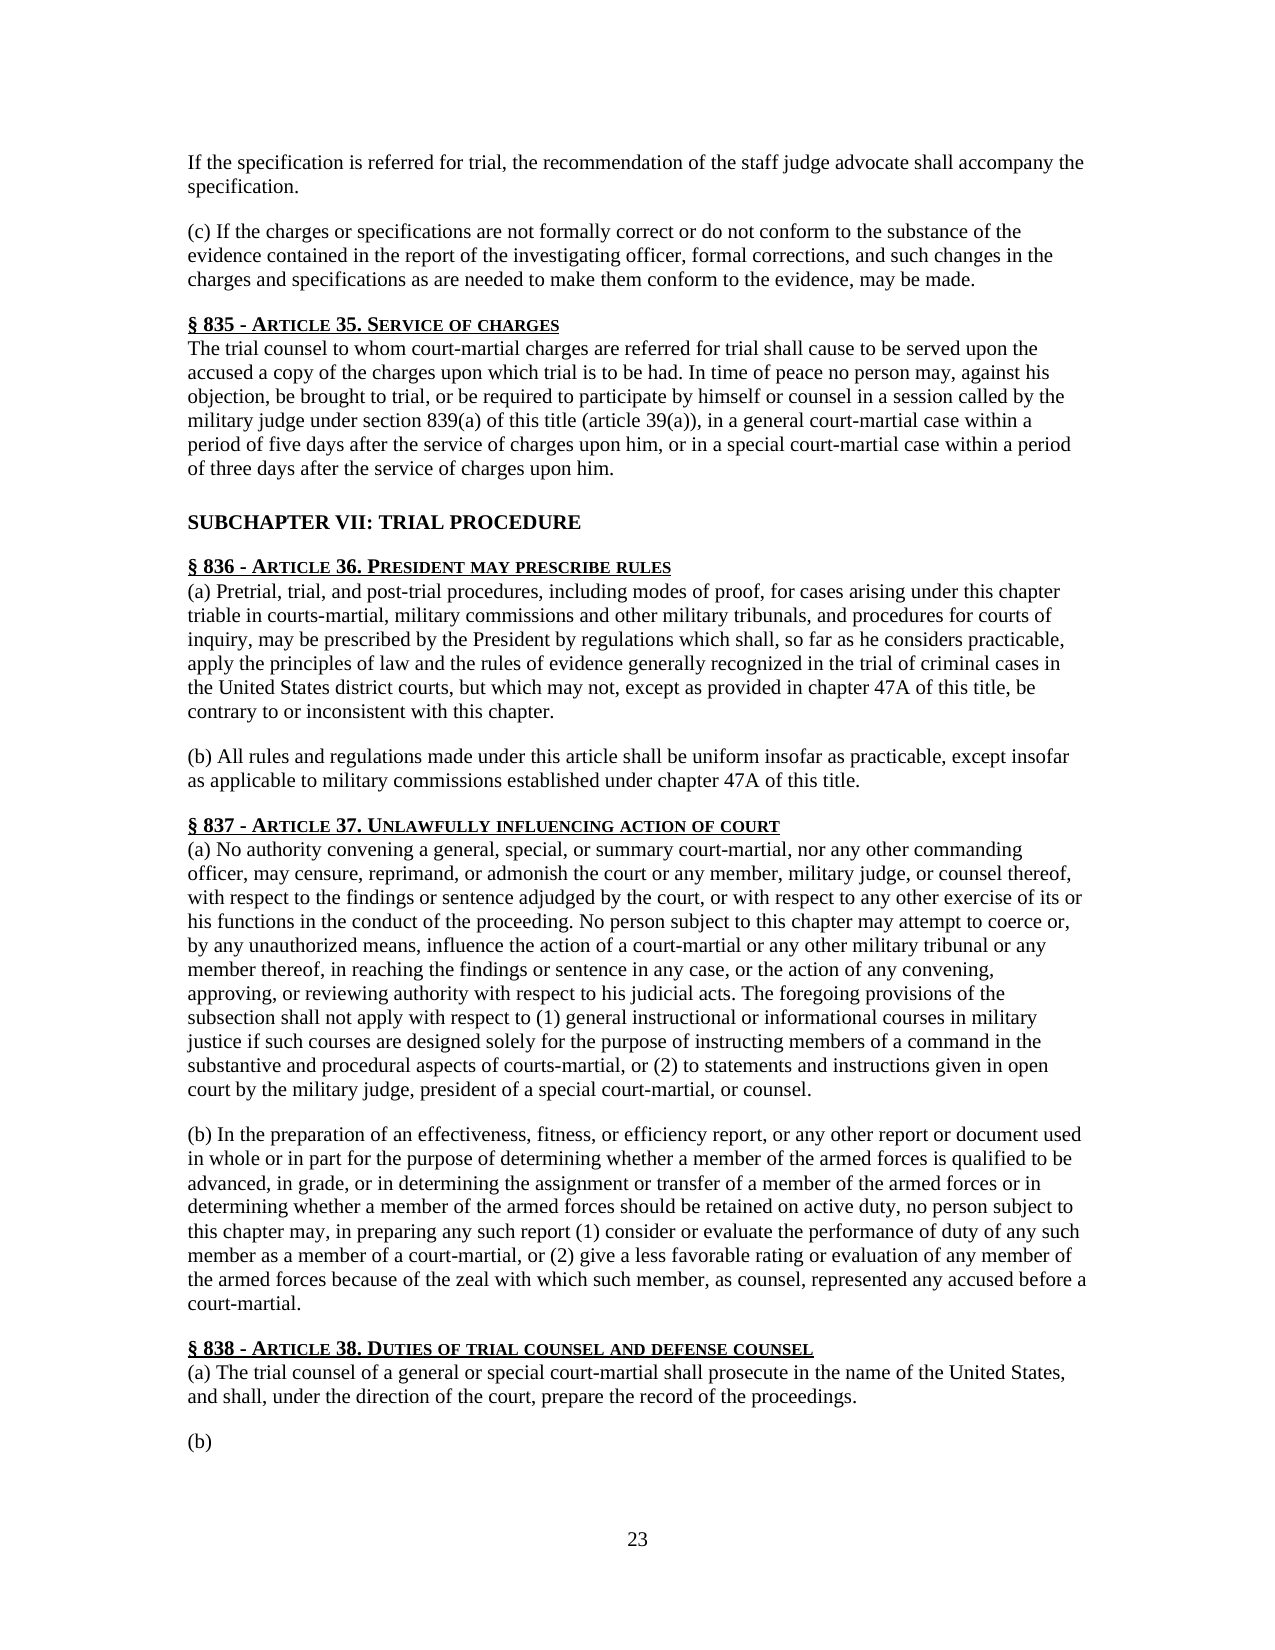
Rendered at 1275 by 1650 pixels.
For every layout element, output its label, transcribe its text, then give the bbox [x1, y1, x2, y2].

text SUBCHAPTER VII: TRIAL PROCEDURE [187, 509, 1087, 534]
text (b) All rules and regulations made under this article shall be uniform insofar as practicable, except insofar as applicable to military commissions established under chapter 47A of this title. [187, 744, 1087, 792]
text (a) No authority convening a general, special, or summary court-martial, nor any other commanding officer, may censure, reprimand, or admonish the court or any member, military judge, or counsel thereof, with respect to the findings or sentence adjudged by the court, or with respect to any other exercise of its or his functions in the conduct of the proceeding. No person subject to this chapter may attempt to coerce or, by any unauthorized means, influence the action of a court-martial or any other military tribunal or any member thereof, in reaching the findings or sentence in any case, or the action of any convening, approving, or reviewing authority with respect to his judicial acts. The foregoing provisions of the subsection shall not apply with respect to (1) general instructional or informational courses in military justice if such courses are designed solely for the purpose of instructing members of a command in the substantive and procedural aspects of courts-martial, or (2) to statements and instructions given in open court by the military judge, president of a special court-martial, or counsel. [187, 837, 1087, 1101]
text If the specification is referred for trial, the recommendation of the staff judge advocate shall accompany the specification. [187, 150, 1087, 198]
text § 835 - Article 35. Service of charges [187, 312, 1087, 336]
text § 838 - Article 38. Duties of trial counsel and defense counsel [187, 1336, 1087, 1360]
text (a) The trial counsel of a general or special court-martial shall prosecute in the name of the United States, and shall, under the direction of the court, prepare the record of the proceedings. [187, 1360, 1087, 1408]
text (b) In the preparation of an effectiveness, fitness, or efficiency report, or any other report or document used in whole or in part for the purpose of determining whether a member of the armed forces is qualified to be advanced, in grade, or in determining the assignment or transfer of a member of the armed forces or in determining whether a member of the armed forces should be retained on active duty, no person subject to this chapter may, in preparing any such report (1) consider or evaluate the performance of duty of any such member as a member of a court-martial, or (2) give a less favorable rating or evaluation of any member of the armed forces because of the zeal with which such member, as counsel, represented any accused before a court-martial. [187, 1122, 1087, 1315]
text (b) [187, 1429, 1087, 1453]
text (c) If the charges or specifications are not formally correct or do not conform to the substance of the evidence contained in the report of the investigating officer, formal corrections, and such changes in the charges and specifications as are needed to make them conform to the evidence, may be made. [187, 219, 1087, 291]
text § 837 - Article 37. Unlawfully influencing action of court [187, 813, 1087, 837]
text The trial counsel to whom court-martial charges are referred for trial shall cause to be served upon the accused a copy of the charges upon which trial is to be had. In time of peace no person may, against his objection, be brought to trial, or be required to participate by himself or counsel in a session called by the military judge under section 839(a) of this title (article 39(a)), in a general court-martial case within a period of five days after the service of charges upon him, or in a special court-martial case within a period of three days after the service of charges upon him. [187, 336, 1087, 480]
text (a) Pretrial, trial, and post-trial procedures, including modes of proof, for cases arising under this chapter triable in courts-martial, military commissions and other military tribunals, and procedures for courts of inquiry, may be prescribed by the President by regulations which shall, so far as he considers practicable, apply the principles of law and the rules of evidence generally recognized in the trial of criminal cases in the United States district courts, but which may not, except as provided in chapter 47A of this title, be contrary to or inconsistent with this chapter. [187, 578, 1087, 723]
text § 836 - Article 36. President may prescribe rules [187, 554, 1087, 578]
